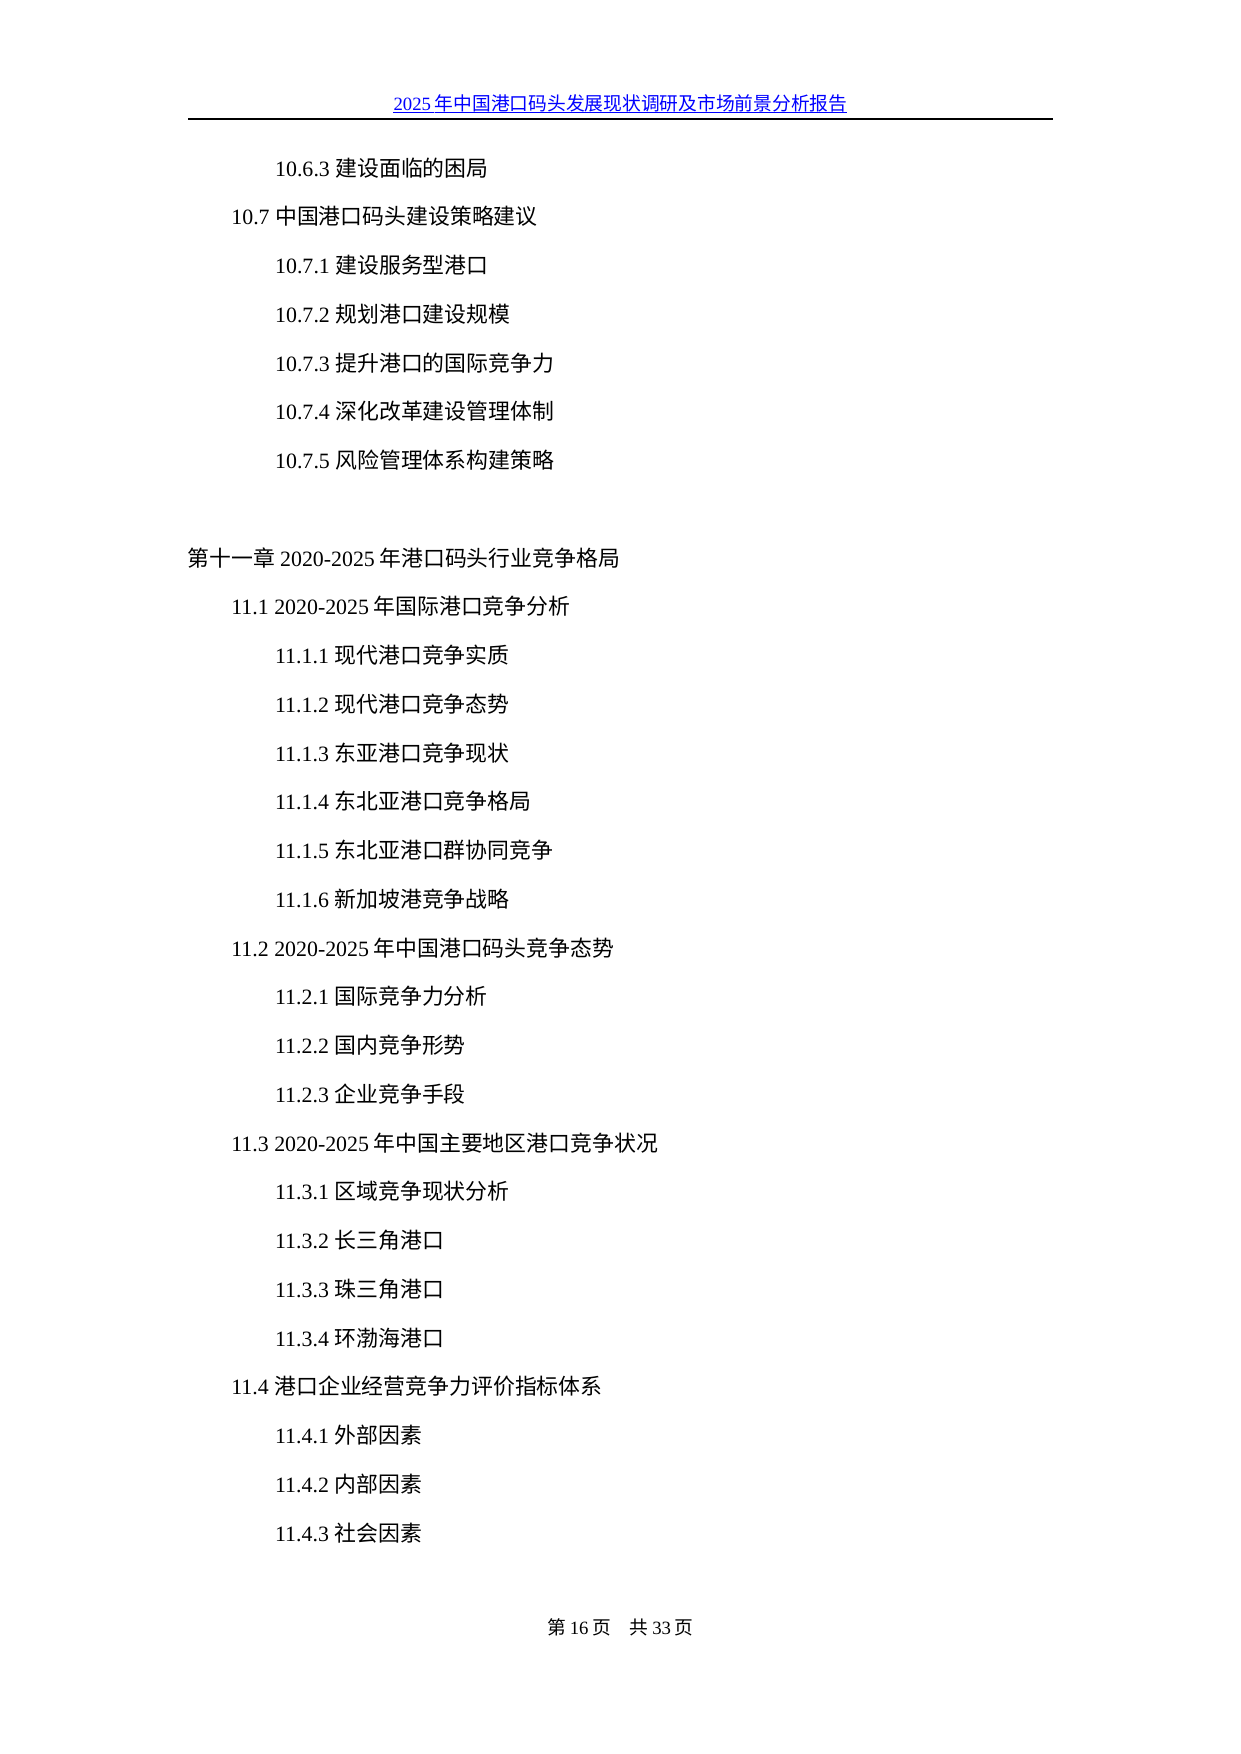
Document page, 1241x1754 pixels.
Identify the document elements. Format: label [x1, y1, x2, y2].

text [187, 150, 1053, 1548]
